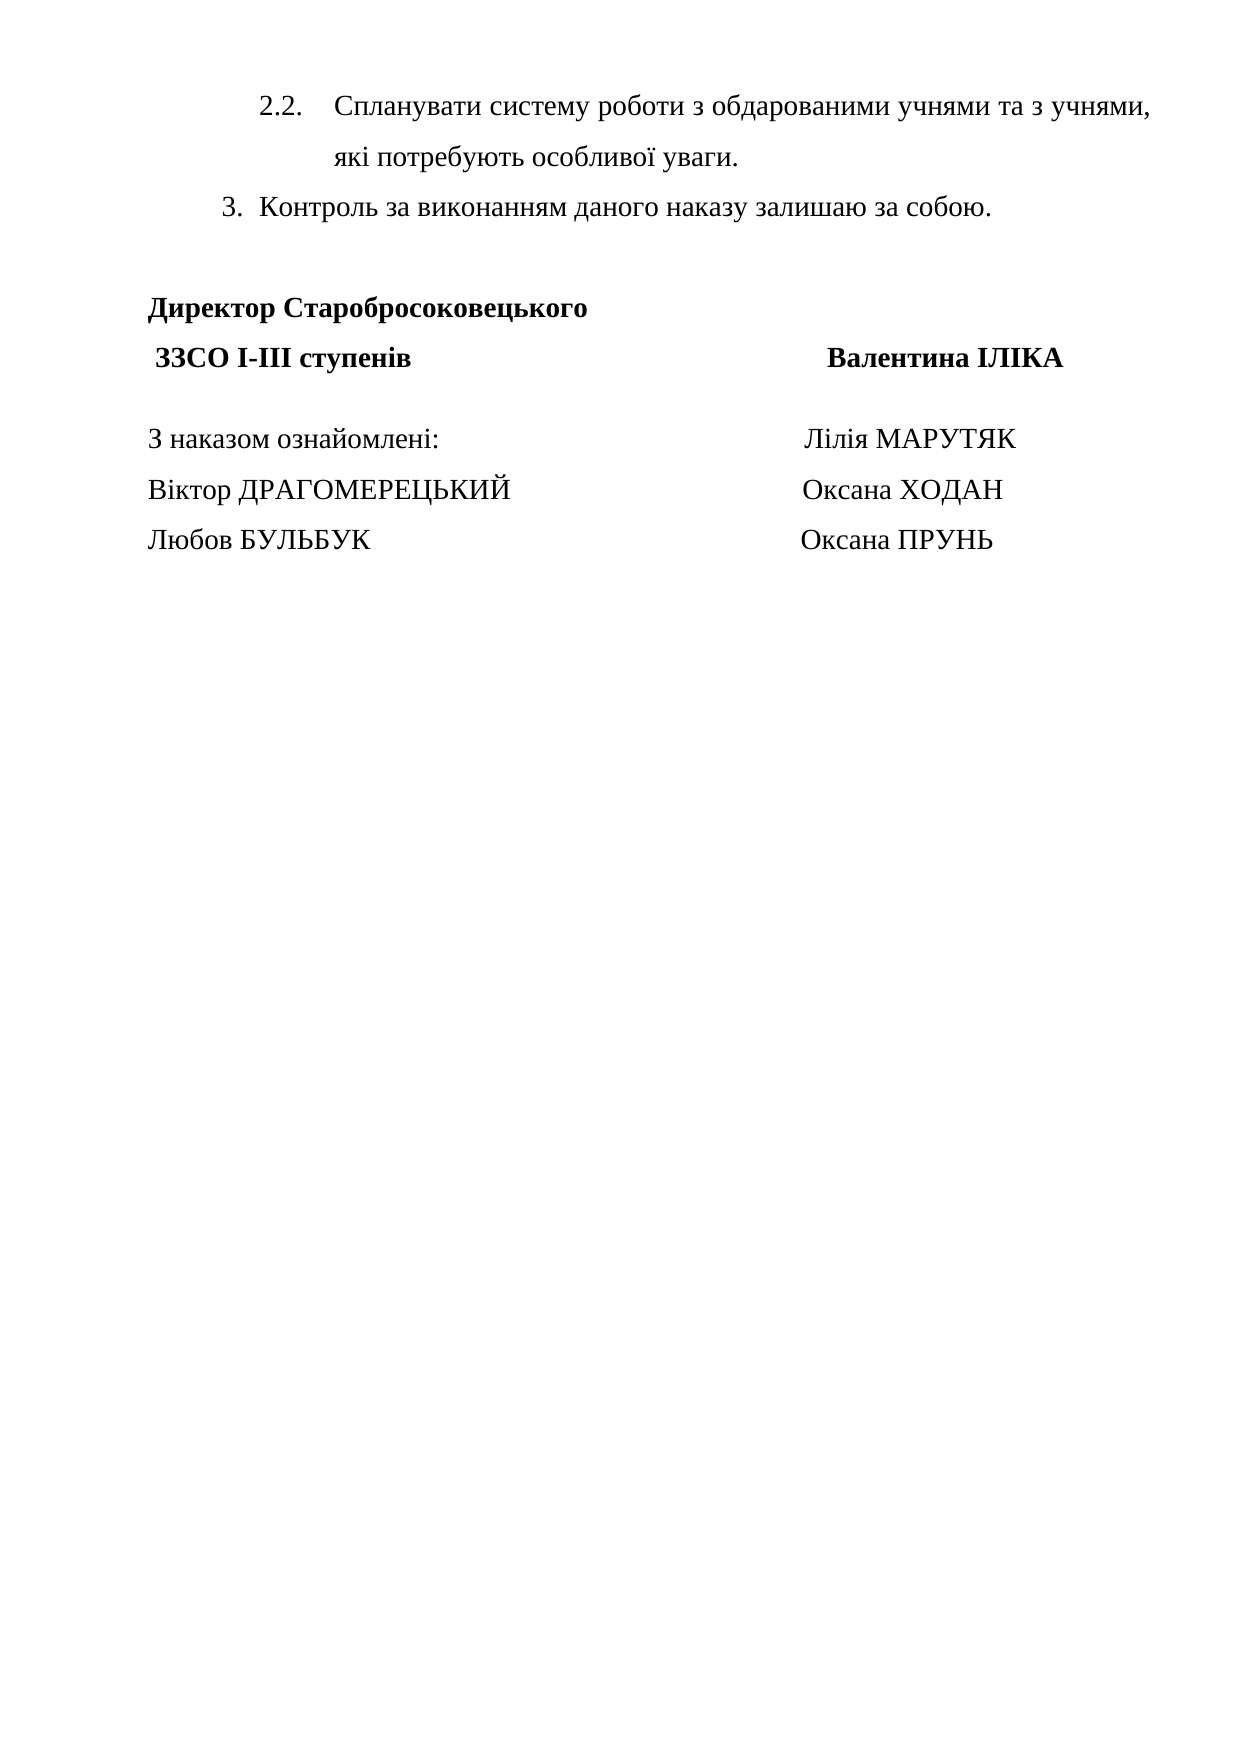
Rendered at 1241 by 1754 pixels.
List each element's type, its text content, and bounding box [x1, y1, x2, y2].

text З наказом ознайомлені: Лілія МАРУТЯК [148, 422, 1152, 455]
list Контроль за виконанням даного наказу залишаю за собою. [221, 189, 1152, 223]
text Директор Старобросоковецького ЗЗСО І-ІІІ ступенів Валентина ІЛІКА [148, 290, 1152, 410]
list Спланувати систему роботи з обдарованими учнями та з учнями, які потребують особливої уваги. [259, 88, 1152, 172]
text Любов БУЛЬБУК Оксана ПРУНЬ [148, 522, 1152, 556]
text Віктор ДРАГОМЕРЕЦЬКИЙ Оксана ХОДАН [148, 472, 1152, 506]
